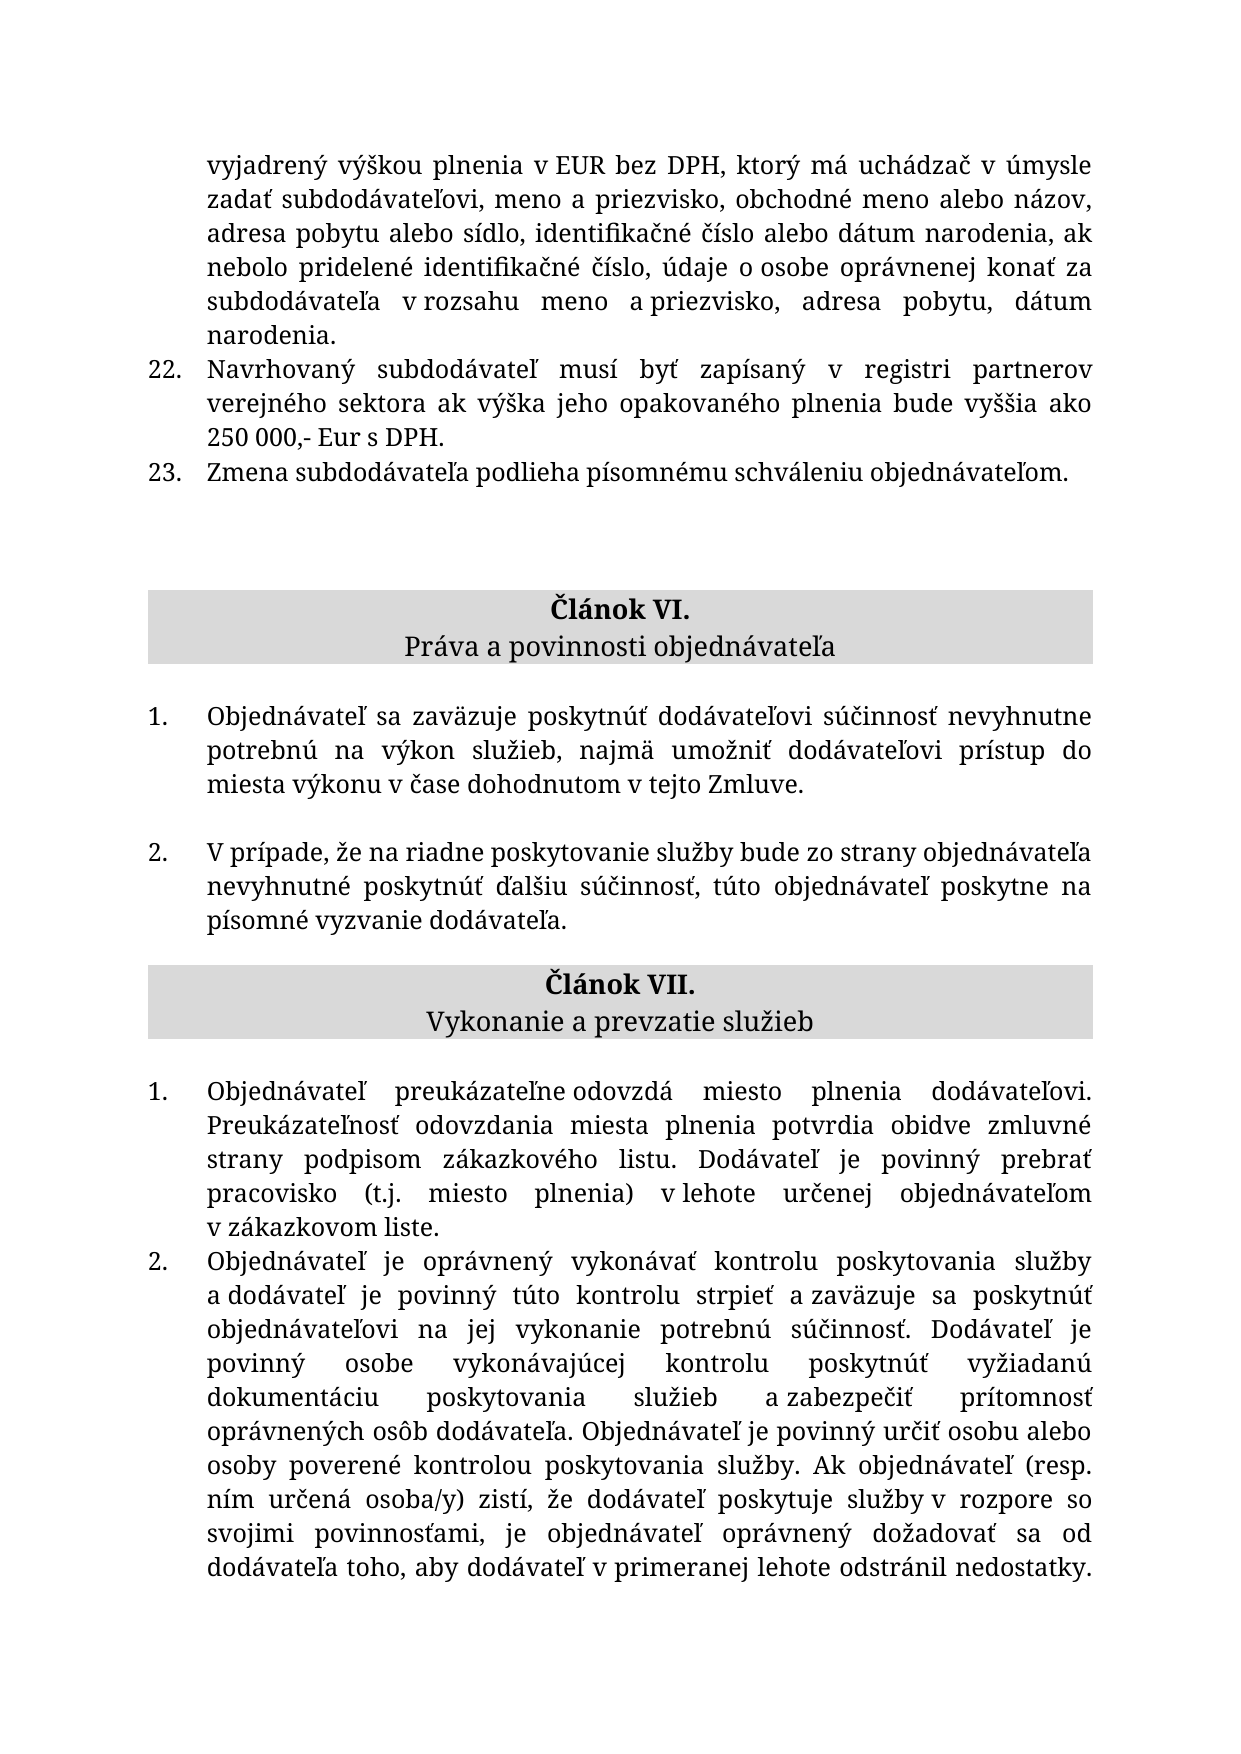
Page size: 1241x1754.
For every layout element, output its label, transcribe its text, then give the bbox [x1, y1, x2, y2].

list V prípade, že na riadne poskytovanie služby bude zo strany objednávateľa nevyhnutné poskytnúť ďalšiu súčinnosť, túto objednávateľ poskytne na písomné vyzvanie dodávateľa. [148, 834, 1093, 937]
list Objednávateľ preukázateľne odovzdá miesto plnenia dodávateľovi. Preukázateľnosť odovzdania miesta plnenia potvrdia obidve zmluvné strany podpisom zákazkového listu. Dodávateľ je povinný prebrať pracovisko (t.j. miesto plnenia) v lehote určenej objednávateľom v zákazkovom liste. [148, 1073, 1093, 1243]
list Navrhovaný subdodávateľ musí byť zapísaný v registri partnerov verejného sektora ak výška jeho opakovaného plnenia bude vyššia ako 250 000,- Eur s DPH. [148, 352, 1093, 454]
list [148, 1243, 1093, 1584]
text Článok VII. [148, 965, 1093, 1002]
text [148, 148, 1093, 352]
text Článok VI. [148, 590, 1093, 627]
list Objednávateľ sa zaväzuje poskytnúť dodávateľovi súčinnosť nevyhnutne potrebnú na výkon služieb, najmä umožniť dodávateľovi prístup do miesta výkonu v čase dohodnutom v tejto Zmluve. [148, 698, 1093, 800]
list Zmena subdodávateľa podlieha písomnému schváleniu objednávateľom. [148, 454, 1093, 488]
text Vykonanie a prevzatie služieb [148, 1002, 1093, 1039]
text Práva a povinnosti objednávateľa [148, 627, 1093, 664]
